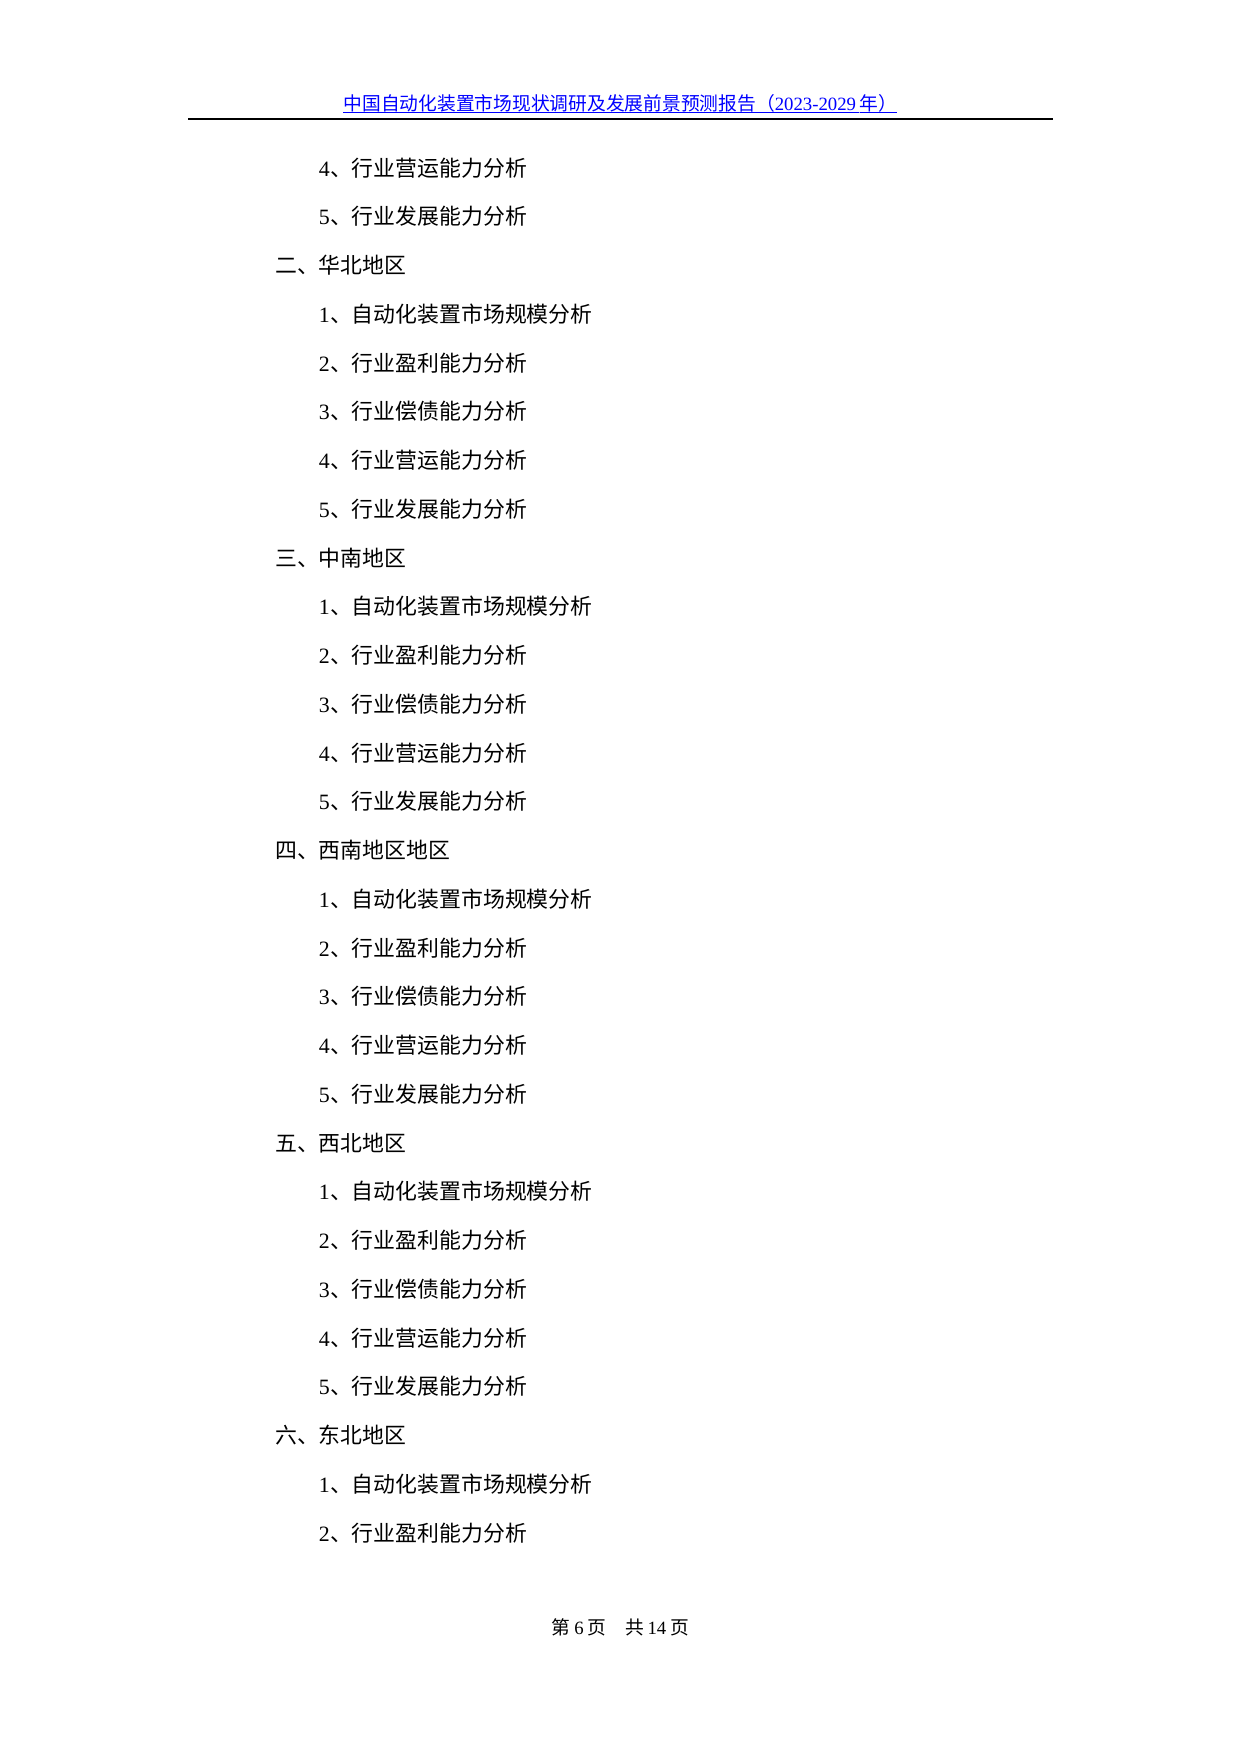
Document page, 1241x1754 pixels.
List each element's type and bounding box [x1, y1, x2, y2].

text [187, 150, 1053, 1548]
